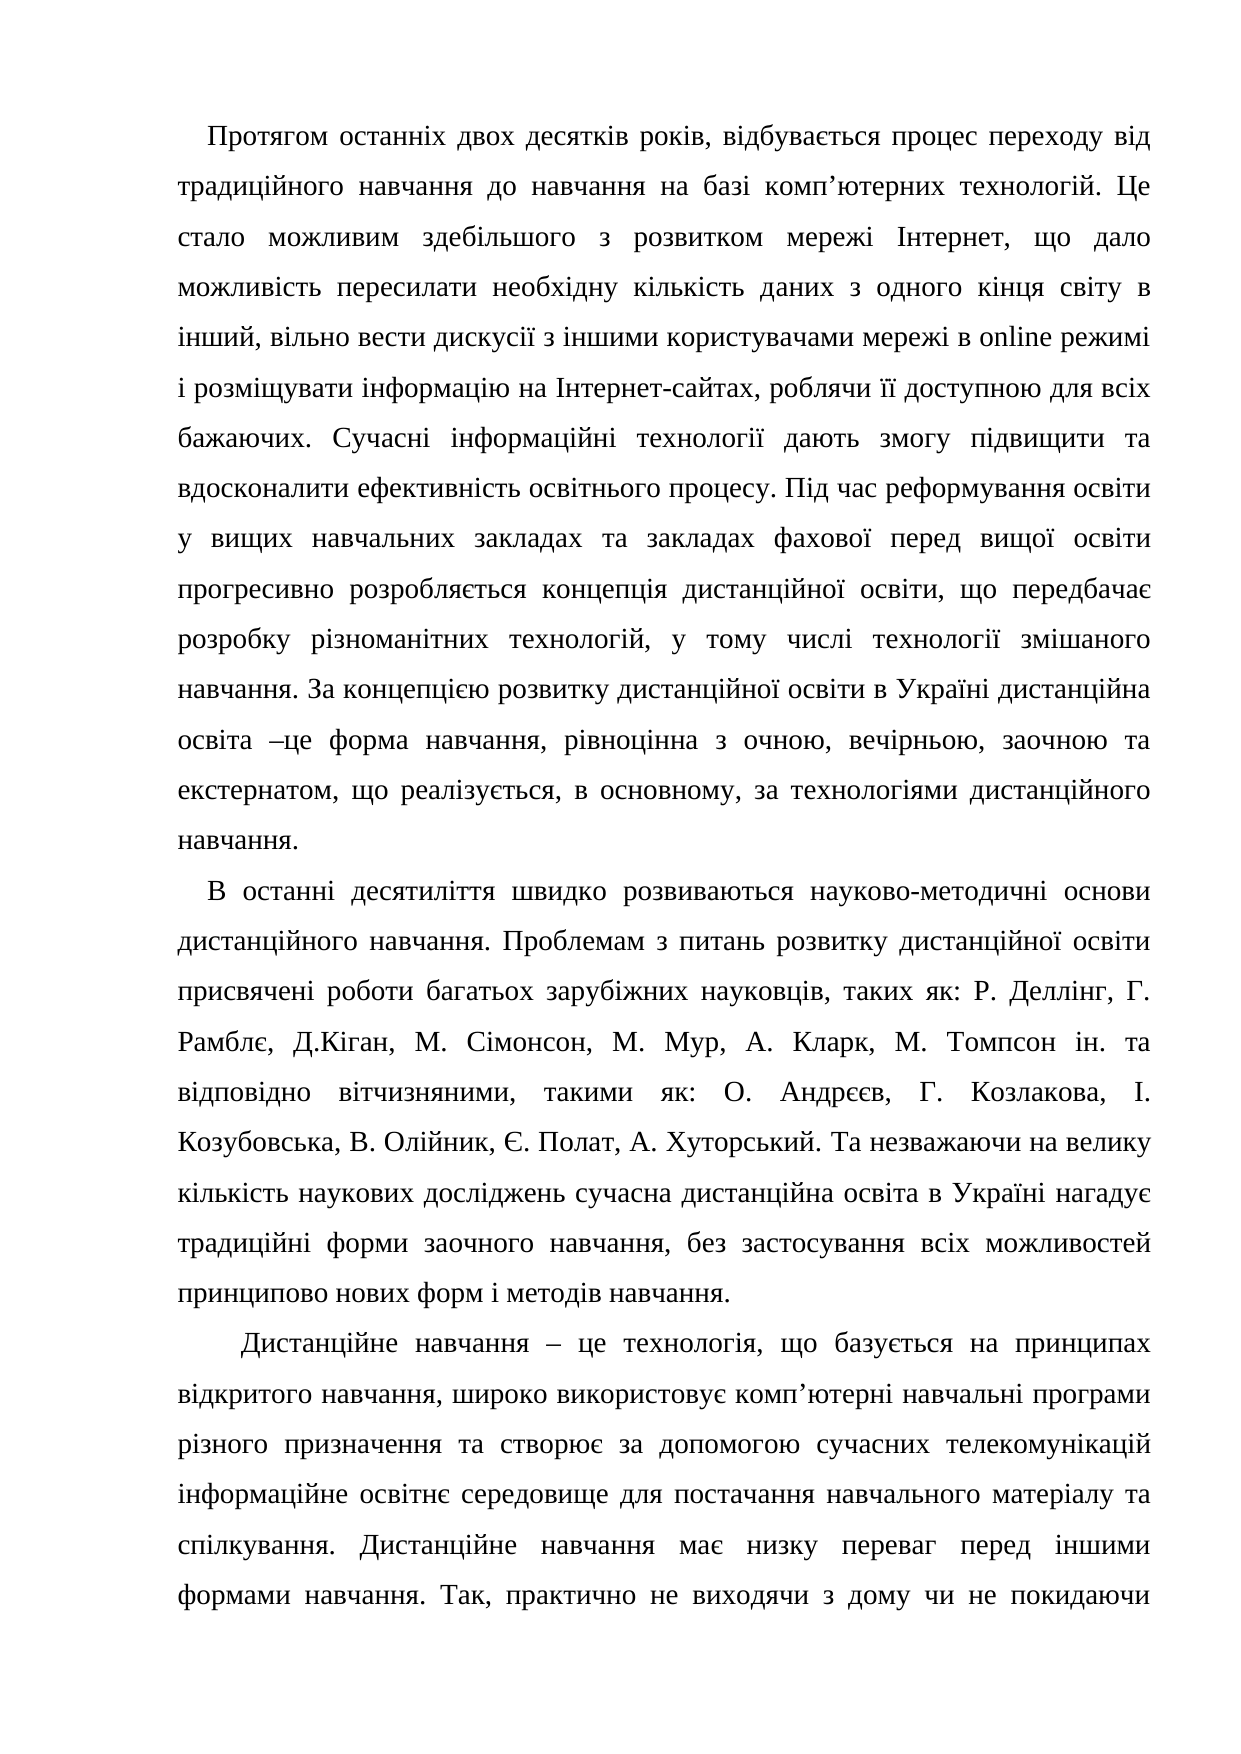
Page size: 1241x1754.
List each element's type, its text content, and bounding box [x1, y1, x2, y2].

text Протягом останніх двох десятків років, відбувається процес переходу від традиційного навчання до навчання на базі комп’ютерних технологій. Це стало можливим здебільшого з розвитком мережі Інтернет, що дало можливість пересилати необхідну кількість даних з одного кінця світу в інший, вільно вести дискусії з іншими користувачами мережі в online режимі і розміщувати інформацію на Інтернет-сайтах, роблячи її доступною для всіх бажаючих. Сучасні інформаційні технології дають змогу підвищити та вдосконалити ефективність освітнього процесу. Під час реформування освіти у вищих навчальних закладах та закладах фахової перед вищої освіти прогресивно розробляється концепція дистанційної освіти, що передбачає розробку різноманітних технологій, у тому числі технології змішаного навчання. За концепцією розвитку дистанційної освіти в Україні дистанційна освіта –це форма навчання, рівноцінна з очною, вечірньою, заочною та екстернатом, що реалізується, в основному, за технологіями дистанційного навчання. [177, 118, 1152, 856]
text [177, 1326, 1152, 1611]
text В останні десятиліття швидко розвиваються науково-методичні основи дистанційного навчання. Проблемам з питань розвитку дистанційної освіти присвячені роботи багатьох зарубіжних науковців, таких як: Р. Деллінг, Г. Рамблє, Д.Кіган, М. Сімонсон, М. Мур, А. Кларк, М. Томпсон ін. та відповідно вітчизняними, такими як: О. Андрєєв, Г. Козлакова, І. Козубовська, В. Олійник, Є. Полат, А. Хуторський. Та незважаючи на велику кількість наукових досліджень сучасна дистанційна освіта в Україні нагадує традиційні форми заочного навчання, без застосування всіх можливостей принципово нових форм і методів навчання. [177, 873, 1152, 1309]
